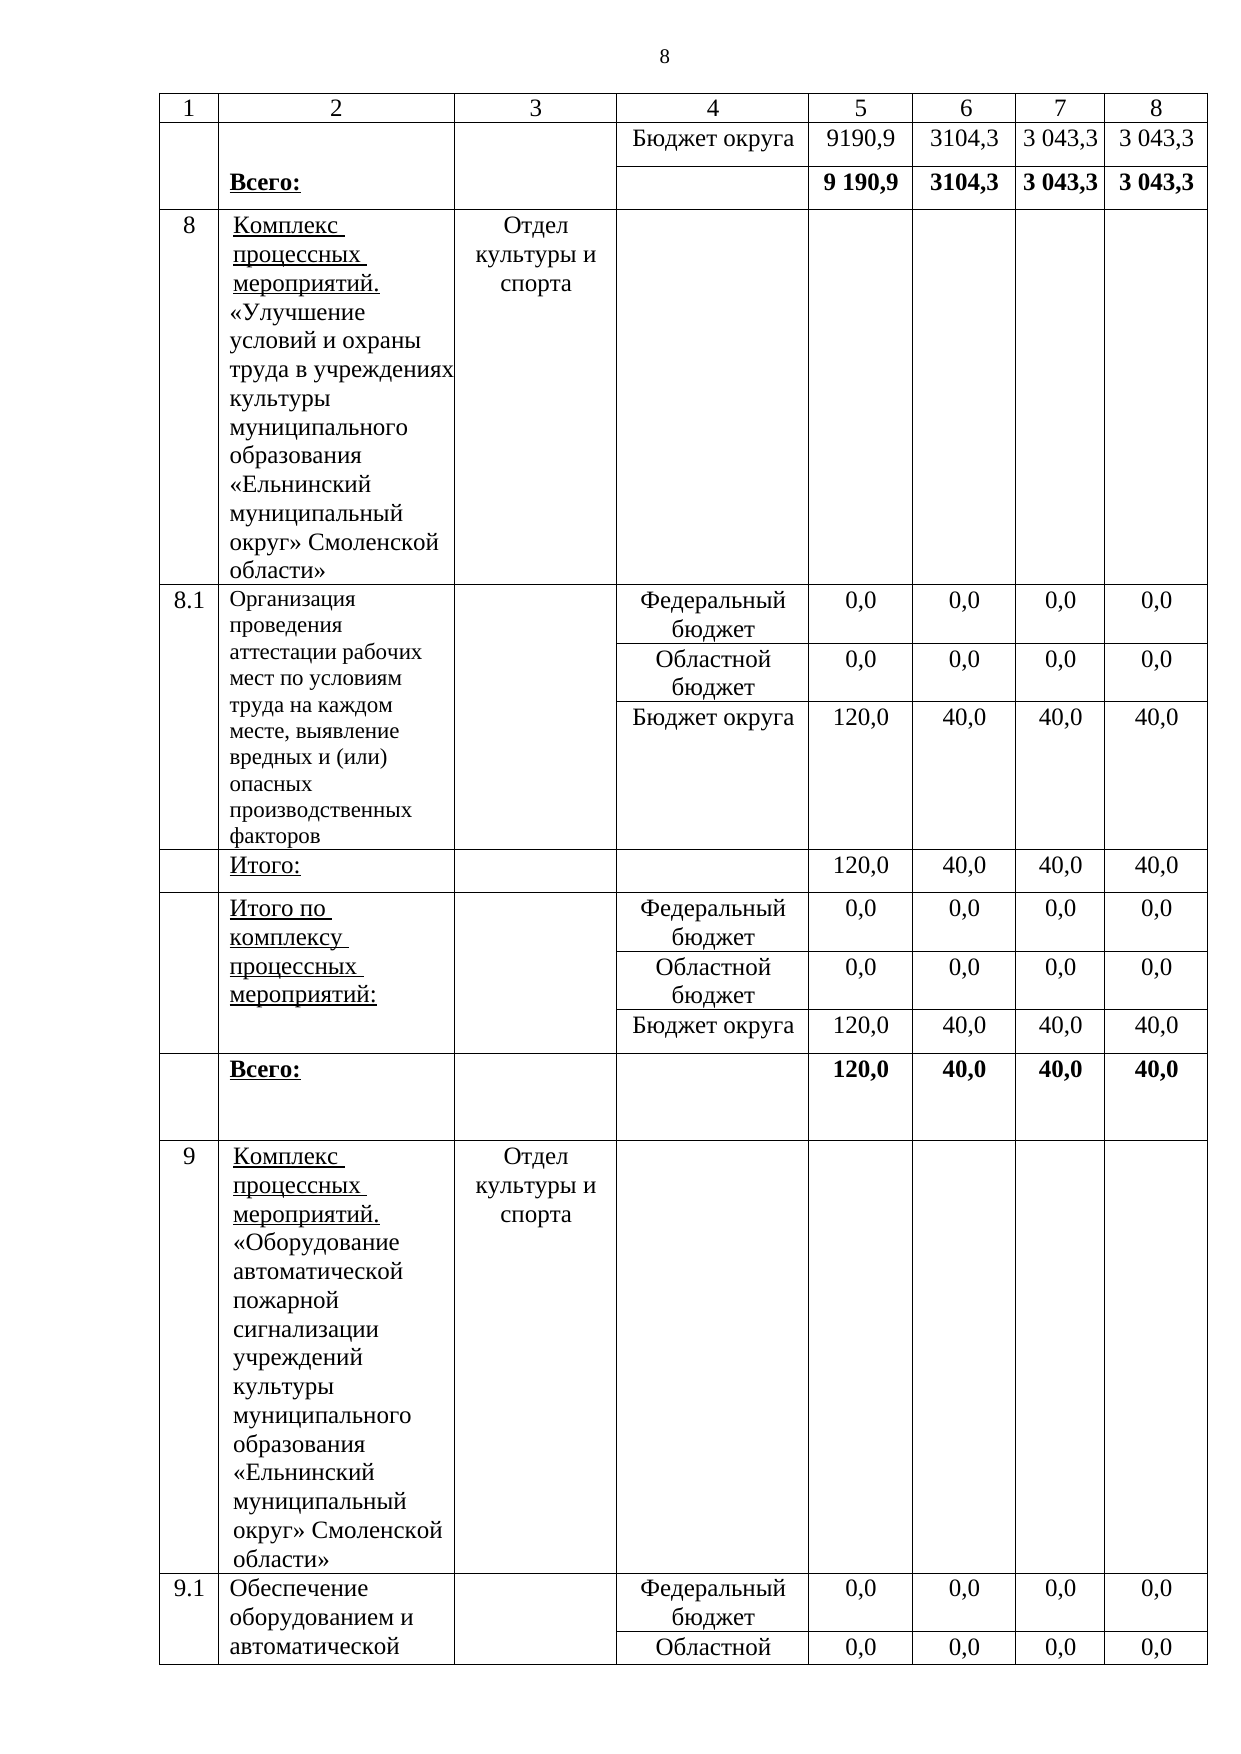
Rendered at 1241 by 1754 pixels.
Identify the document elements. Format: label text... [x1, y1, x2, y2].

table_cell 0,0 [1016, 644, 1104, 701]
table_cell 0,0 [913, 1632, 1015, 1664]
table_cell Комплекс процессных мероприятий. «Улучшение условий и охраны труда в учреждениях культуры муниципального образования «Ельнинский муниципальный округ» Смоленской области» [219, 210, 454, 584]
table_cell [455, 166, 616, 209]
table_cell 0,0 [913, 644, 1015, 701]
table_cell 120,0 [809, 702, 912, 849]
table_header 3 [455, 94, 616, 122]
table_cell Итого по комплексу процессных мероприятий: [219, 893, 454, 1053]
table_cell 120,0 [809, 1054, 912, 1140]
table_cell Областной бюджет [617, 1632, 808, 1664]
table_cell 0,0 [913, 1574, 1015, 1631]
table_cell Бюджет округа [617, 123, 808, 166]
table_cell Бюджет округа [617, 702, 808, 849]
table_cell [160, 850, 218, 892]
table_cell [617, 167, 808, 209]
table_cell 3 043,3 [1016, 123, 1104, 166]
table_cell 40,0 [1105, 1010, 1207, 1053]
table_cell 0,0 [1105, 585, 1207, 643]
table_cell [455, 893, 616, 1053]
table_cell 0,0 [1105, 1574, 1207, 1631]
table_header 2 [219, 94, 454, 122]
table_cell [617, 210, 808, 584]
table_cell 40,0 [1016, 850, 1104, 892]
table_cell 8 [160, 210, 218, 584]
table_cell 0,0 [913, 893, 1015, 951]
table_cell 0,0 [1016, 1574, 1104, 1631]
table_cell [617, 1054, 808, 1140]
table_cell [455, 585, 616, 849]
table_cell Федеральный бюджет [617, 1574, 808, 1631]
table_cell Федеральный бюджет [617, 585, 808, 643]
table_cell [913, 210, 1015, 584]
table_cell [809, 1141, 912, 1572]
table_cell Итого: [219, 850, 454, 892]
table_cell 9 190,9 [809, 167, 912, 209]
table_cell 0,0 [1105, 644, 1207, 701]
table_cell [455, 850, 616, 892]
table_header 7 [1016, 94, 1104, 122]
table_cell 0,0 [1016, 952, 1104, 1009]
table_cell Отдел культуры и спорта [455, 210, 616, 584]
table_cell Комплекс процессных мероприятий. «Оборудование автоматической пожарной сигнализации учреждений культуры муниципального образования «Ельнинский муниципальный округ» Смоленской области» [219, 1141, 454, 1572]
table_cell 0,0 [913, 585, 1015, 643]
table_cell [617, 1141, 808, 1572]
table_cell Всего: [219, 1054, 454, 1140]
table_cell [1105, 210, 1207, 584]
table_cell [1016, 210, 1104, 584]
table_cell 40,0 [1016, 1054, 1104, 1140]
table_cell [160, 166, 218, 209]
table_cell 0,0 [1105, 893, 1207, 951]
table_header 8 [1105, 94, 1207, 122]
table_cell 3 043,3 [1105, 167, 1207, 209]
table_cell 0,0 [1016, 893, 1104, 951]
table_cell 0,0 [1016, 1632, 1104, 1664]
table_cell [1016, 1141, 1104, 1572]
table_cell 0,0 [809, 1632, 912, 1664]
table_cell 9190,9 [809, 123, 912, 166]
table_cell 40,0 [1016, 702, 1104, 849]
table_cell [809, 210, 912, 584]
table_cell [455, 1574, 616, 1664]
table_cell 3104,3 [913, 167, 1015, 209]
table_cell 40,0 [913, 1010, 1015, 1053]
table_cell [913, 1141, 1015, 1572]
table_cell Бюджет округа [617, 1010, 808, 1053]
table_cell 40,0 [1016, 1010, 1104, 1053]
table_header 6 [913, 94, 1015, 122]
table_cell Всего: [219, 166, 454, 209]
table_cell [617, 850, 808, 892]
table_cell [160, 893, 218, 1053]
table_cell 40,0 [1105, 702, 1207, 849]
table_cell [455, 1054, 616, 1140]
table_cell 40,0 [1105, 1054, 1207, 1140]
table_cell 0,0 [809, 1574, 912, 1631]
table_cell 120,0 [809, 1010, 912, 1053]
table_cell Организация проведения аттестации рабочих мест по условиям труда на каждом месте, выявление вредных и (или) опасных производственных факторов [219, 585, 454, 849]
table_cell 9 [160, 1141, 218, 1572]
table_header 1 [160, 94, 218, 122]
table_cell 0,0 [1105, 1632, 1207, 1664]
table_cell 40,0 [1105, 850, 1207, 892]
table_cell 120,0 [809, 850, 912, 892]
table_cell 0,0 [1016, 585, 1104, 643]
table_cell 0,0 [809, 644, 912, 701]
table_cell 3 043,3 [1105, 123, 1207, 166]
table_cell 40,0 [913, 702, 1015, 849]
table_cell Федеральный бюджет [617, 893, 808, 951]
table_cell 0,0 [809, 585, 912, 643]
table_cell 8.1 [160, 585, 218, 849]
table_cell 3 043,3 [1016, 167, 1104, 209]
table_cell 0,0 [809, 893, 912, 951]
table_cell 3104,3 [913, 123, 1015, 166]
table_cell 0,0 [809, 952, 912, 1009]
table_header 4 [617, 94, 808, 122]
table_cell Обеспечение оборудованием и автоматической пожарной сигнализацией [219, 1574, 454, 1664]
table_header 5 [809, 94, 912, 122]
table_cell Областной бюджет [617, 644, 808, 701]
table_cell Отдел культуры и спорта [455, 1141, 616, 1572]
table_cell 9.1 [160, 1574, 218, 1664]
table_cell [1105, 1141, 1207, 1572]
table_cell Областной бюджет [617, 952, 808, 1009]
table_cell 0,0 [913, 952, 1015, 1009]
table_cell 40,0 [913, 1054, 1015, 1140]
table_cell 40,0 [913, 850, 1015, 892]
table_cell 0,0 [1105, 952, 1207, 1009]
table_cell [160, 1054, 218, 1140]
